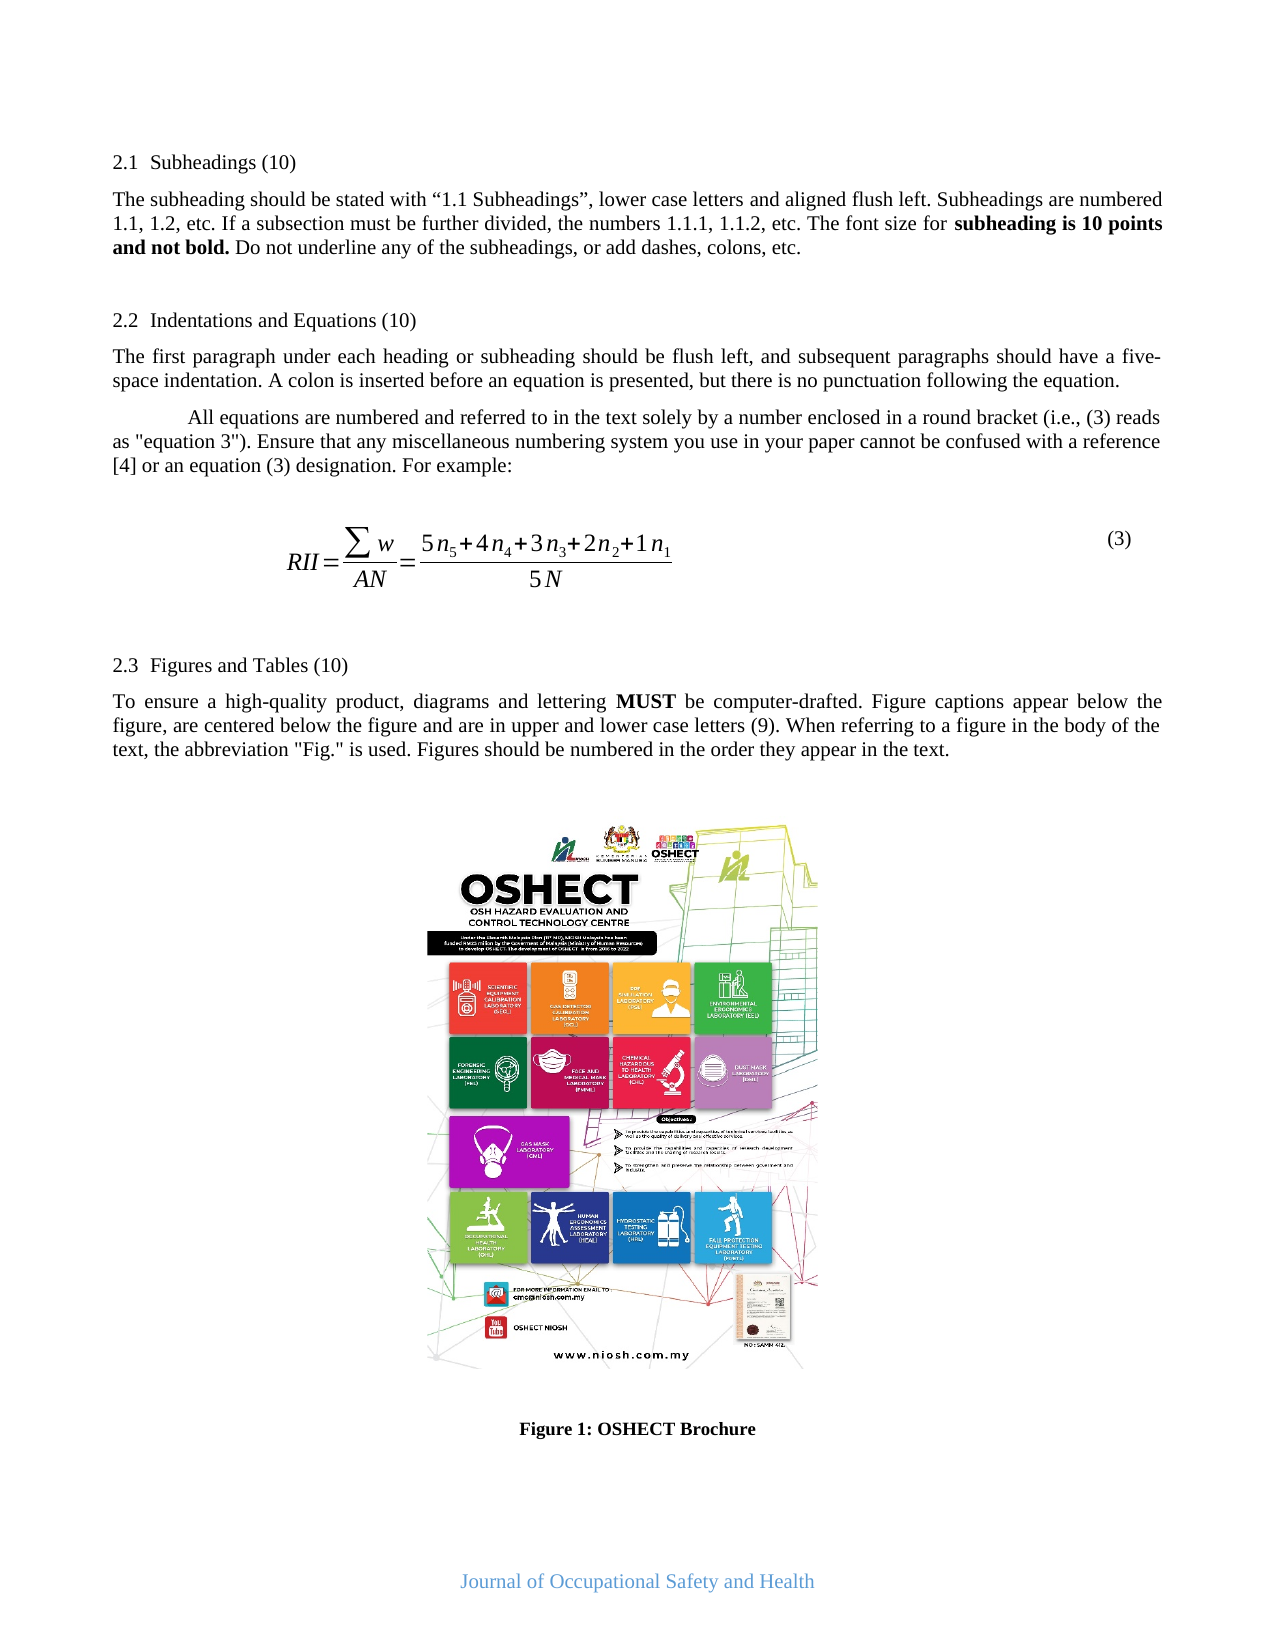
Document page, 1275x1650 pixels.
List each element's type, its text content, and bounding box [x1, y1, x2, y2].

list Indentations and Equations (10) [112, 308, 1163, 332]
text The subheading should be stated with “1.1 Subheadings”, lower case letters and aligned flush left. Subheadings are numbered 1.1, 1.2, etc. If a subsection must be further divided, the numbers 1.1.1, 1.1.2, etc. The font size for subheading is 10 points and not bold. Do not underline any of the subheadings, or add dashes, colons, etc. [112, 187, 1163, 259]
text The first paragraph under each heading or subheading should be flush left, and subsequent paragraphs should have a five-space indentation. A colon is inserted before an equation is presented, but there is no punctuation following the equation. [112, 344, 1163, 392]
table_header [112, 526, 847, 604]
text All equations are numbered and referred to in the text solely by a number enclosed in a round bracket (i.e., (3) reads as "equation 3"). Ensure that any miscellaneous numbering system you use in your paper cannot be confused with a reference [4] or an equation (3) designation. For example: [112, 405, 1163, 477]
list Subheadings (10) [112, 150, 1163, 174]
list Figures and Tables (10) [112, 653, 1163, 677]
text To ensure a high-quality product, diagrams and lettering MUST be computer-drafted. Figure captions appear below the figure, are centered below the figure and are in upper and lower case letters (9). When referring to a figure in the body of the text, the abbreviation "Fig." is used. Figures should be numbered in the order they appear in the text. [112, 689, 1163, 761]
picture [427, 816, 818, 1369]
table_header (3) [847, 526, 1142, 604]
text Figure 1: OSHECT Brochure [112, 1418, 1163, 1439]
